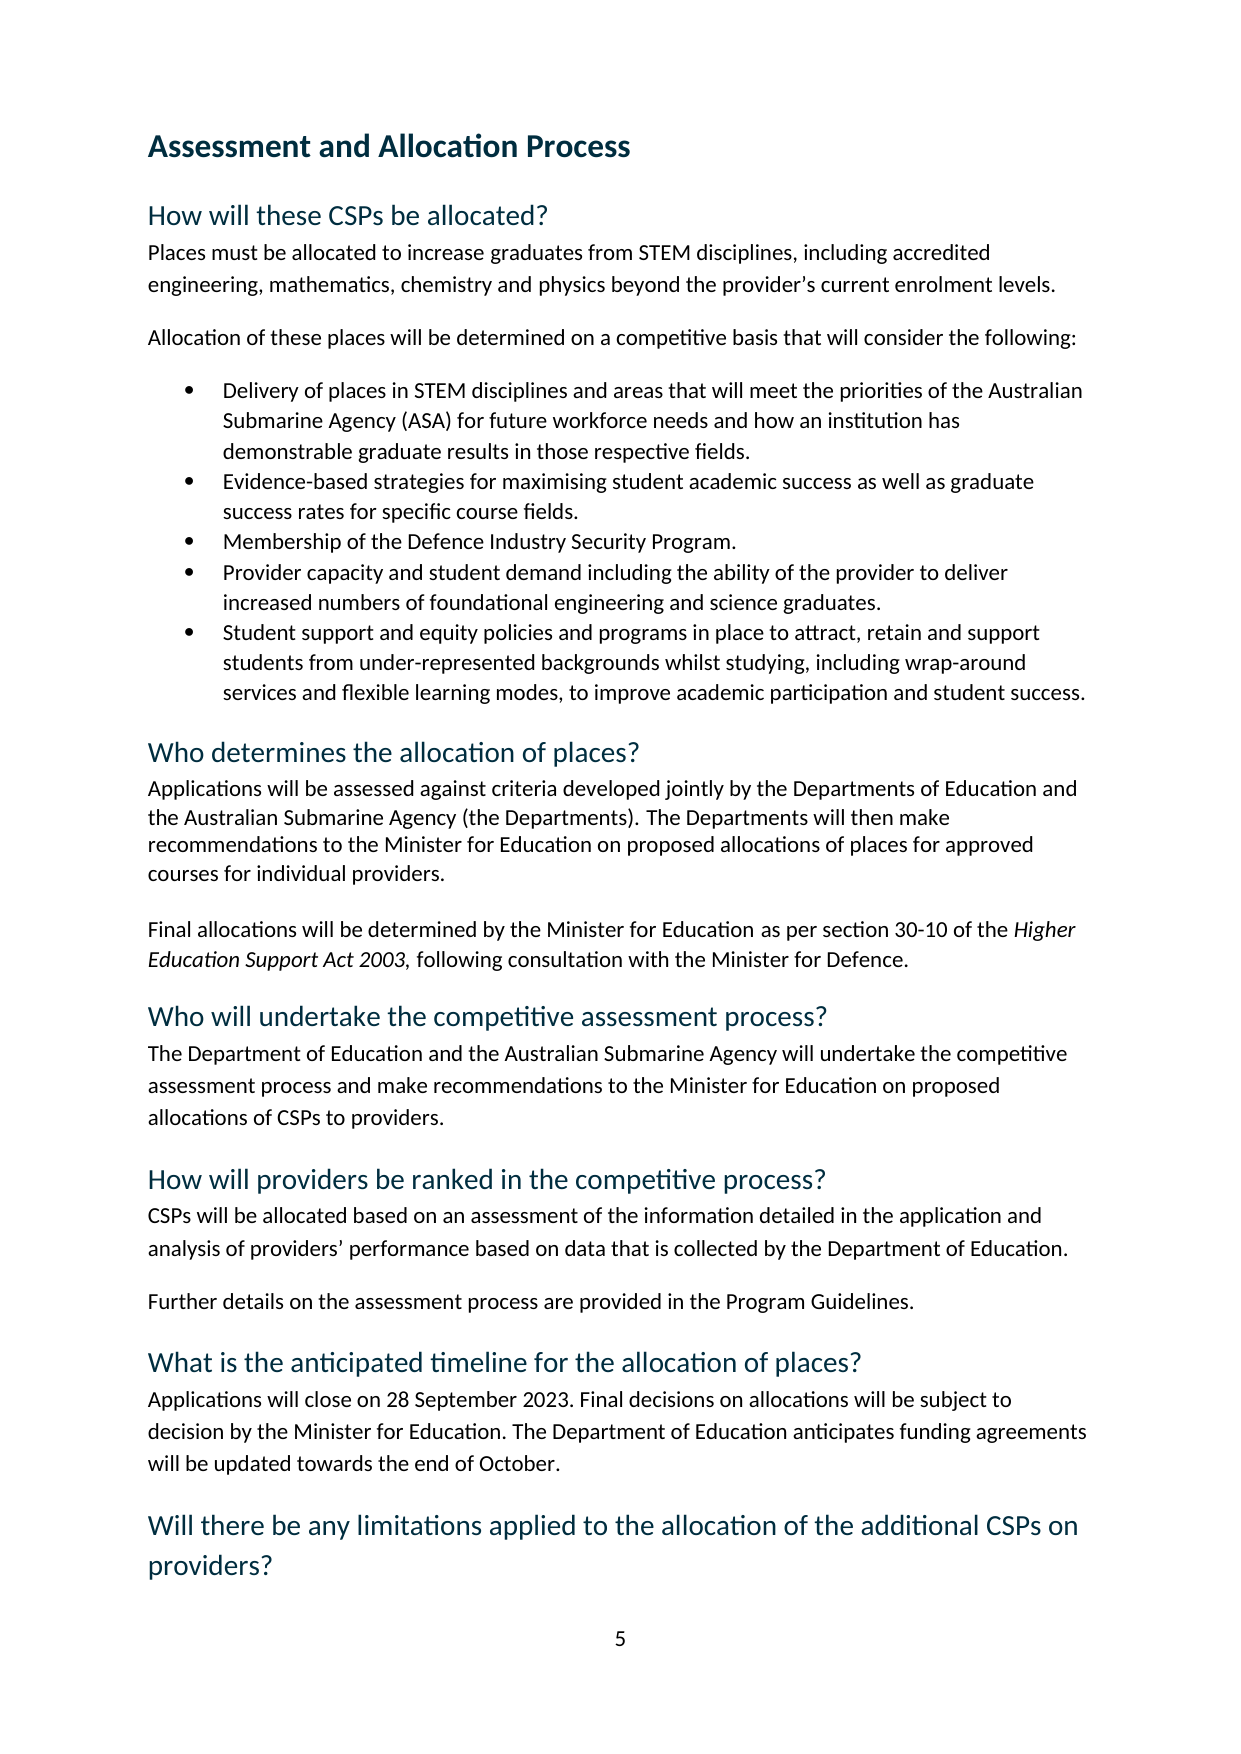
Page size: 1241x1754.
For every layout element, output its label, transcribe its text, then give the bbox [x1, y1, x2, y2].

list Provider capacity and student demand including the ability of the provider to deliver increased numbers of foundational engineering and science graduates. [185, 558, 1092, 616]
text The Department of Education and the Australian Submarine Agency will undertake the competitive assessment process and make recommendations to the Minister for Education on proposed allocations of CSPs to providers. [148, 1039, 1092, 1132]
subtitle How will providers be ranked in the competitive process? [148, 1161, 1092, 1196]
subtitle What is the anticipated timeline for the allocation of places? [148, 1344, 1092, 1380]
text CSPs will be allocated based on an assessment of the information detailed in the application and analysis of providers’ performance based on data that is collected by the Department of Education. [148, 1202, 1092, 1262]
text Allocation of these places will be determined on a competitive basis that will consider the following: [148, 323, 1092, 351]
subtitle Who will undertake the competitive assessment process? [148, 998, 1092, 1034]
text Further details on the assessment process are provided in the Program Guidelines. [148, 1287, 1092, 1315]
text Places must be allocated to increase graduates from STEM disciplines, including accredited engineering, mathematics, chemistry and physics beyond the provider’s current enrolment levels. [148, 238, 1092, 298]
list Delivery of places in STEM disciplines and areas that will meet the priorities of the Australian Submarine Agency (ASA) for future workforce needs and how an institution has demonstrable graduate results in those respective fields. [185, 376, 1092, 465]
subtitle Assessment and Allocation Process [148, 125, 1092, 166]
list Student support and equity policies and programs in place to attract, retain and support students from under-represented backgrounds whilst studying, including wrap-around services and flexible learning modes, to improve academic participation and student success. [185, 618, 1092, 706]
subtitle How will these CSPs be allocated? [148, 197, 1092, 233]
list Evidence-based strategies for maximising student academic success as well as graduate success rates for specific course fields. [185, 467, 1092, 525]
subtitle Who determines the allocation of places? [148, 734, 1092, 769]
subtitle Will there be any limitations applied to the allocation of the additional CSPs on providers? [148, 1507, 1092, 1583]
text Applications will close on 28 September 2023. Final decisions on allocations will be subject to decision by the Minister for Education. The Department of Education anticipates funding agreements will be updated towards the end of October. [148, 1385, 1092, 1477]
list Membership of the Defence Industry Security Program. [185, 527, 1092, 555]
text Final allocations will be determined by the Minister for Education as per section 30-10 of the Higher Education Support Act 2003, following consultation with the Minister for Defence. [148, 915, 1092, 973]
text Applications will be assessed against criteria developed jointly by the Departments of Education and the Australian Submarine Agency (the Departments). The Departments will then make recommendations to the Minister for Education on proposed allocations of places for approved courses for individual providers. [148, 774, 1092, 887]
